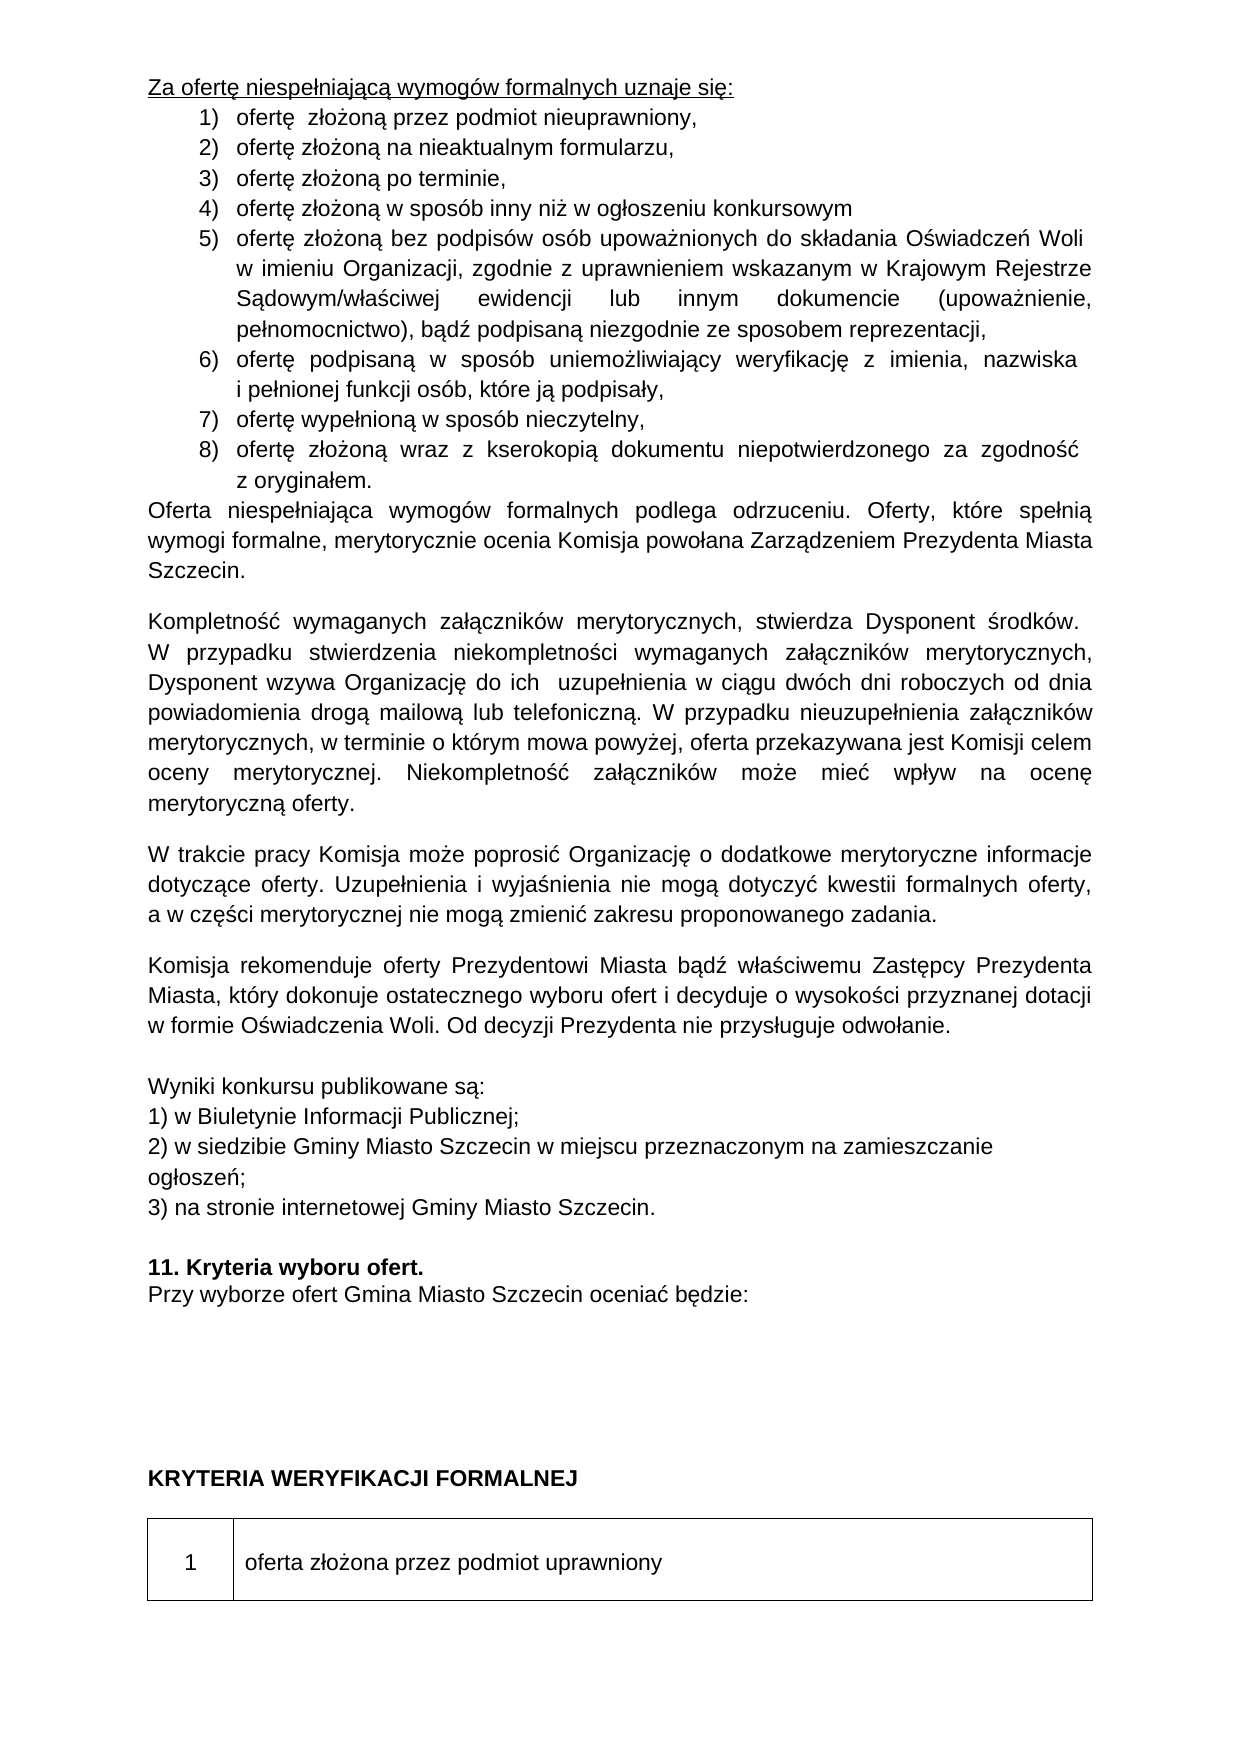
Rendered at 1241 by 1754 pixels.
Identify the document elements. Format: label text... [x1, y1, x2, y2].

text Oferta niespełniająca wymogów formalnych podlega odrzuceniu. Oferty, które spełnią wymogi formalne, merytorycznie ocenia Komisja powołana Zarządzeniem Prezydenta Miasta Szczecin. [148, 497, 1093, 583]
text Komisja rekomenduje oferty Prezydentowi Miasta bądź właściwemu Zastępcy Prezydenta Miasta, który dokonuje ostatecznego wyboru ofert i decyduje o wysokości przyznanej dotacji w formie Oświadczenia Woli. Od decyzji Prezydenta nie przysługuje odwołanie. [148, 952, 1093, 1039]
list ofertę złożoną na nieaktualnym formularzu, [199, 134, 1093, 161]
text Za ofertę niespełniającą wymogów formalnych uznaje się: [148, 74, 1093, 100]
text 11. Kryteria wyboru ofert. [148, 1254, 1093, 1281]
list ofertę złożoną w sposób inny niż w ogłoszeniu konkursowym [199, 195, 1093, 221]
text 3) na stronie internetowej Gminy Miasto Szczecin. [148, 1194, 1093, 1220]
list ofertę złożoną wraz z kserokopią dokumentu niepotwierdzonego za zgodność z oryginałem. [199, 436, 1093, 493]
list ofertę wypełnioną w sposób nieczytelny, [199, 406, 1093, 432]
text Kompletność wymaganych załączników merytorycznych, stwierdza Dysponent środków. W przypadku stwierdzenia niekompletności wymaganych załączników merytorycznych, Dysponent wzywa Organizację do ich uzupełnienia w ciągu dwóch dni roboczych od dnia powiadomienia drogą mailową lub telefoniczną. W przypadku nieuzupełnienia załączników merytorycznych, w terminie o którym mowa powyżej, oferta przekazywana jest Komisji celem oceny merytorycznej. Niekompletność załączników może mieć wpływ na ocenę merytoryczną oferty. [148, 608, 1093, 816]
list ofertę złożoną bez podpisów osób upoważnionych do składania Oświadczeń Woli w imieniu Organizacji, zgodnie z uprawnieniem wskazanym w Krajowym Rejestrze Sądowym/właściwej ewidencji lub innym dokumencie (upoważnienie, pełnomocnictwo), bądź podpisaną niezgodnie ze sposobem reprezentacji, [199, 225, 1093, 342]
list ofertę złożoną po terminie, [199, 164, 1093, 191]
text Przy wyborze ofert Gmina Miasto Szczecin oceniać będzie: [148, 1281, 1093, 1307]
table_header oferta złożona przez podmiot uprawniony [234, 1519, 1092, 1600]
table_header 1 [148, 1519, 233, 1600]
text Wyniki konkursu publikowane są: [148, 1073, 1093, 1099]
text 2) w siedzibie Gminy Miasto Szczecin w miejscu przeznaczonym na zamieszczanie ogłoszeń; [148, 1133, 1093, 1190]
list ofertę podpisaną w sposób uniemożliwiający weryfikację z imienia, nazwiska i pełnionej funkcji osób, które ją podpisały, [199, 346, 1093, 402]
list ofertę złożoną przez podmiot nieuprawniony, [199, 104, 1093, 130]
text KRYTERIA WERYFIKACJI FORMALNEJ [148, 1465, 1093, 1492]
text 1) w Biuletynie Informacji Publicznej; [148, 1103, 1093, 1129]
text W trakcie pracy Komisja może poprosić Organizację o dodatkowe merytoryczne informacje dotyczące oferty. Uzupełnienia i wyjaśnienia nie mogą dotyczyć kwestii formalnych oferty, a w części merytorycznej nie mogą zmienić zakresu proponowanego zadania. [148, 841, 1093, 927]
